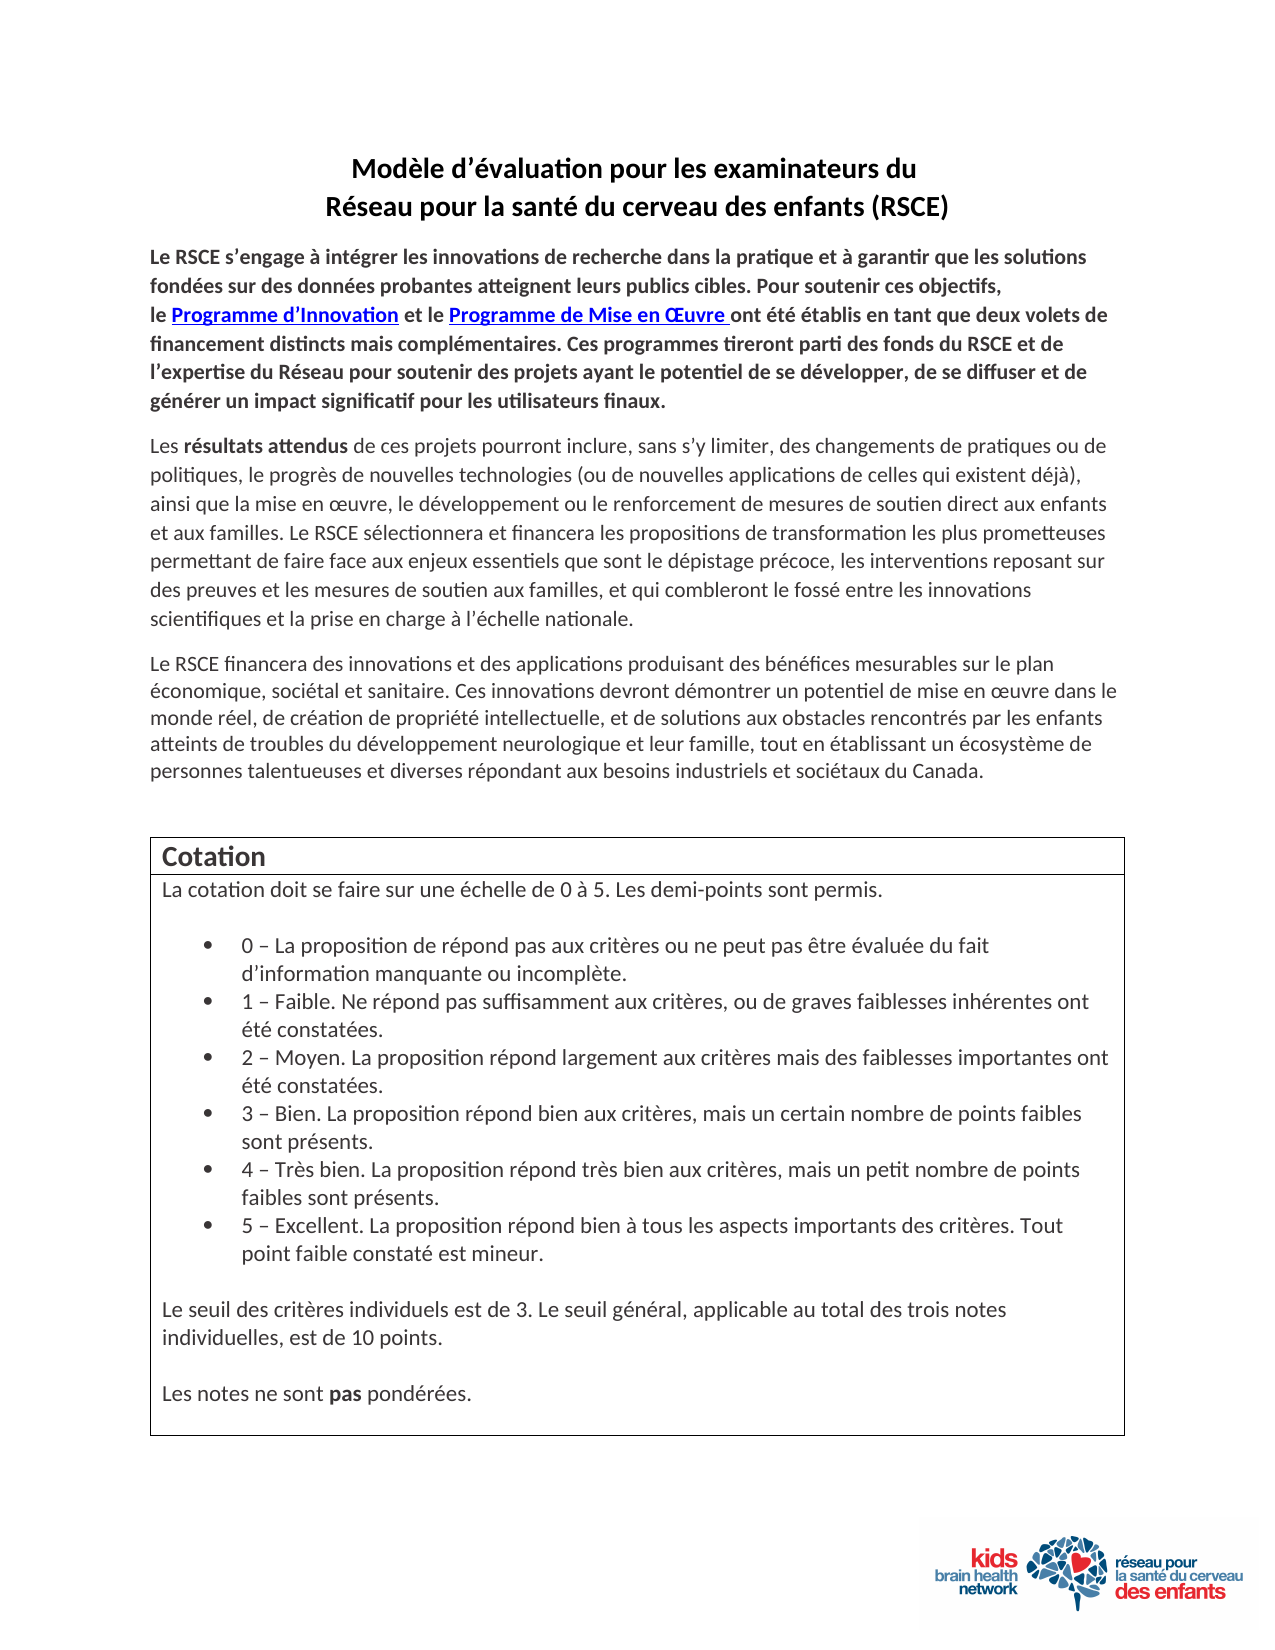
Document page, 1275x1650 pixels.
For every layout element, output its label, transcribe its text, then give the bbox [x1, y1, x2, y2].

picture [918, 1517, 1260, 1630]
text Modèle d’évaluation pour les examinateurs du Réseau pour la santé du cerveau des enfants (RSCE) [150, 150, 1125, 224]
text Le RSCE financera des innovations et des applications produisant des bénéfices mesurables sur le plan économique, sociétal et sanitaire. Ces innovations devront démontrer un potentiel de mise en œuvre dans le monde réel, de création de propriété intellectuelle, et de solutions aux obstacles rencontrés par les enfants atteints de troubles du développement neurologique et leur famille, tout en établissant un écosystème de personnes talentueuses et diverses répondant aux besoins industriels et sociétaux du Canada. [150, 651, 1125, 784]
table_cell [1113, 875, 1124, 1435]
text Le RSCE s’engage à intégrer les innovations de recherche dans la pratique et à garantir que les solutions fondées sur des données probantes atteignent leurs publics cibles. Pour soutenir ces objectifs, le Programme d’Innovation et le Programme de Mise en Œuvre ont été établis en tant que deux volets de financement distincts mais complémentaires. Ces programmes tireront parti des fonds du RSCE et de l’expertise du Réseau pour soutenir des projets ayant le potentiel de se développer, de se diffuser et de générer un impact significatif pour les utilisateurs finaux. [150, 243, 1125, 414]
text Les résultats attendus de ces projets pourront inclure, sans s’y limiter, des changements de pratiques ou de politiques, le progrès de nouvelles technologies (ou de nouvelles applications de celles qui existent déjà), ainsi que la mise en œuvre, le développement ou le renforcement de mesures de soutien direct aux enfants et aux familles. Le RSCE sélectionnera et financera les propositions de transformation les plus prometteuses permettant de faire face aux enjeux essentiels que sont le dépistage précoce, les interventions reposant sur des preuves et les mesures de soutien aux familles, et qui combleront le fossé entre les innovations scientifiques et la prise en charge à l’échelle nationale. [150, 433, 1125, 632]
